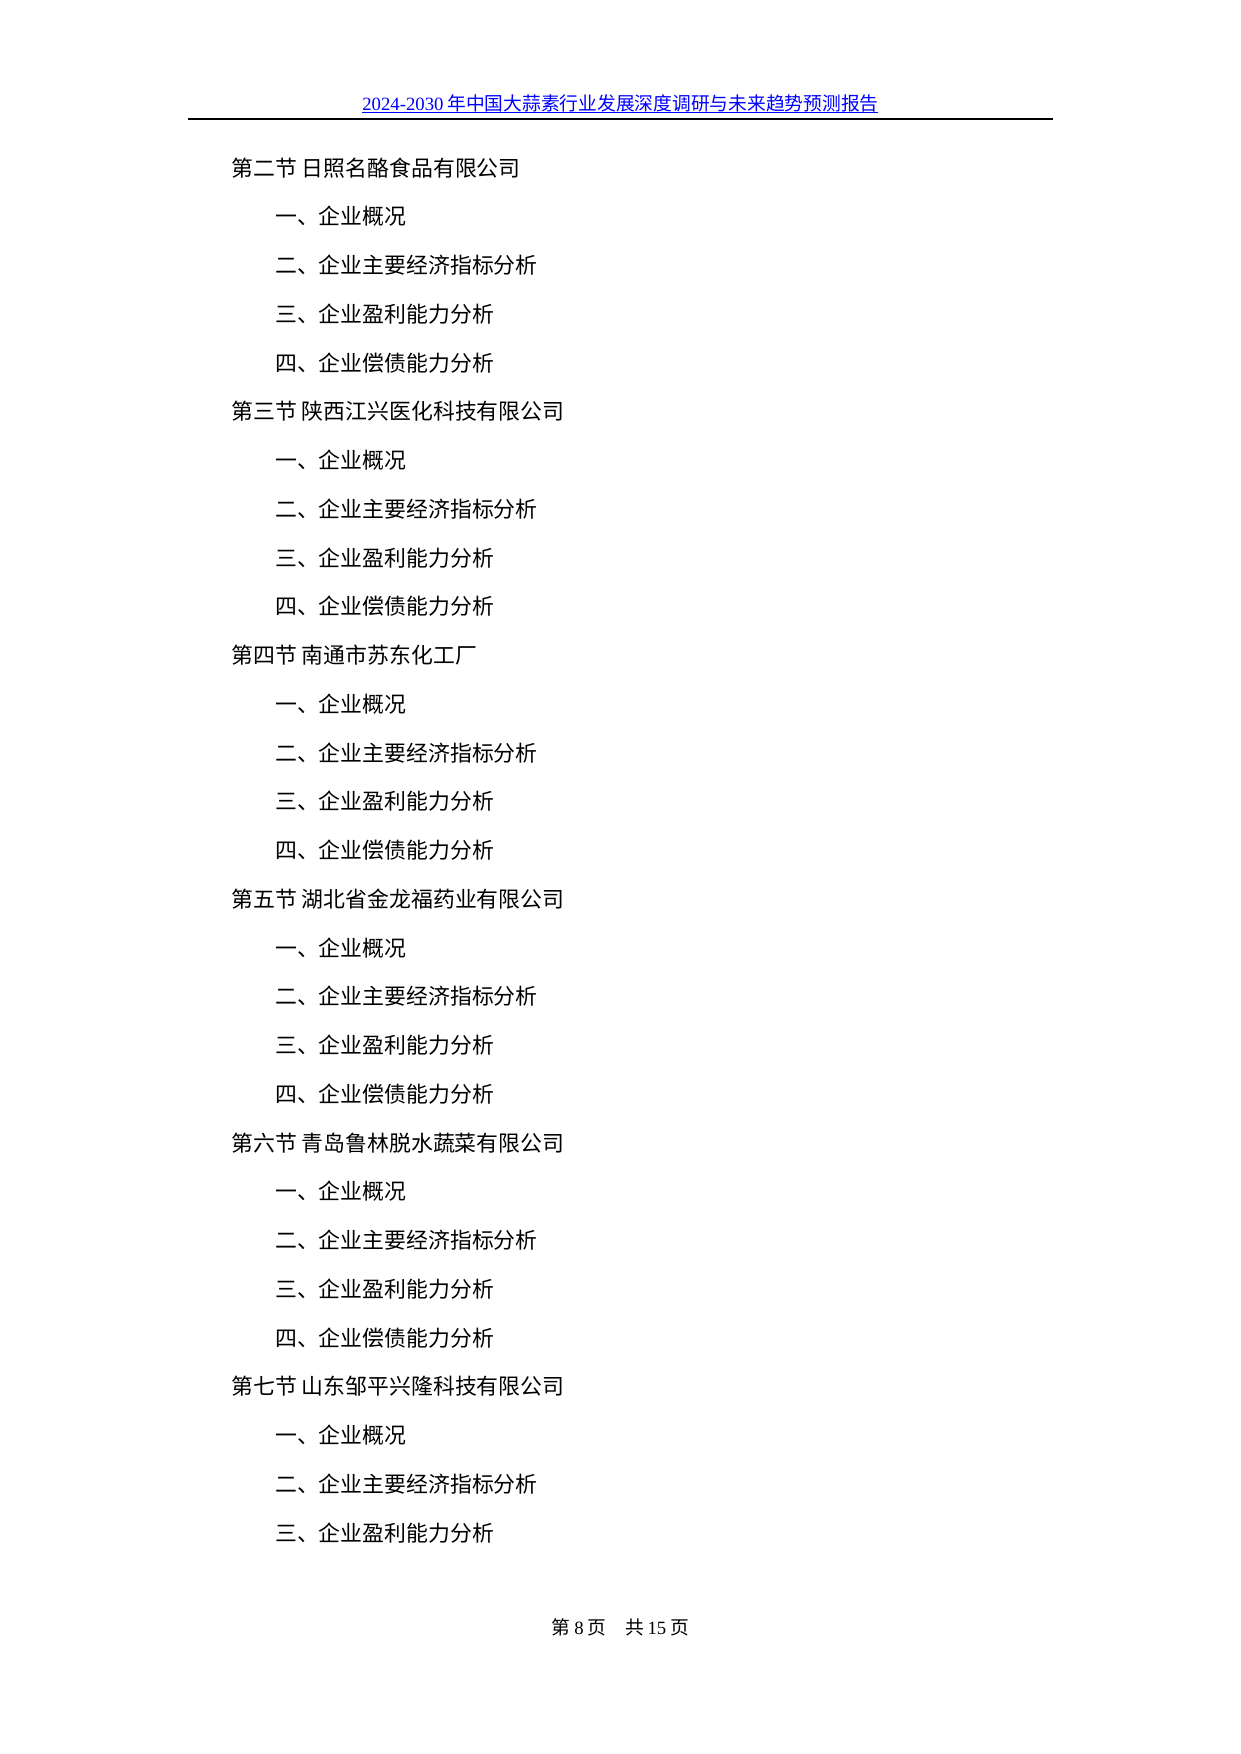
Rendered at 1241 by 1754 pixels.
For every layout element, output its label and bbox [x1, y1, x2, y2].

text [187, 150, 1053, 1548]
